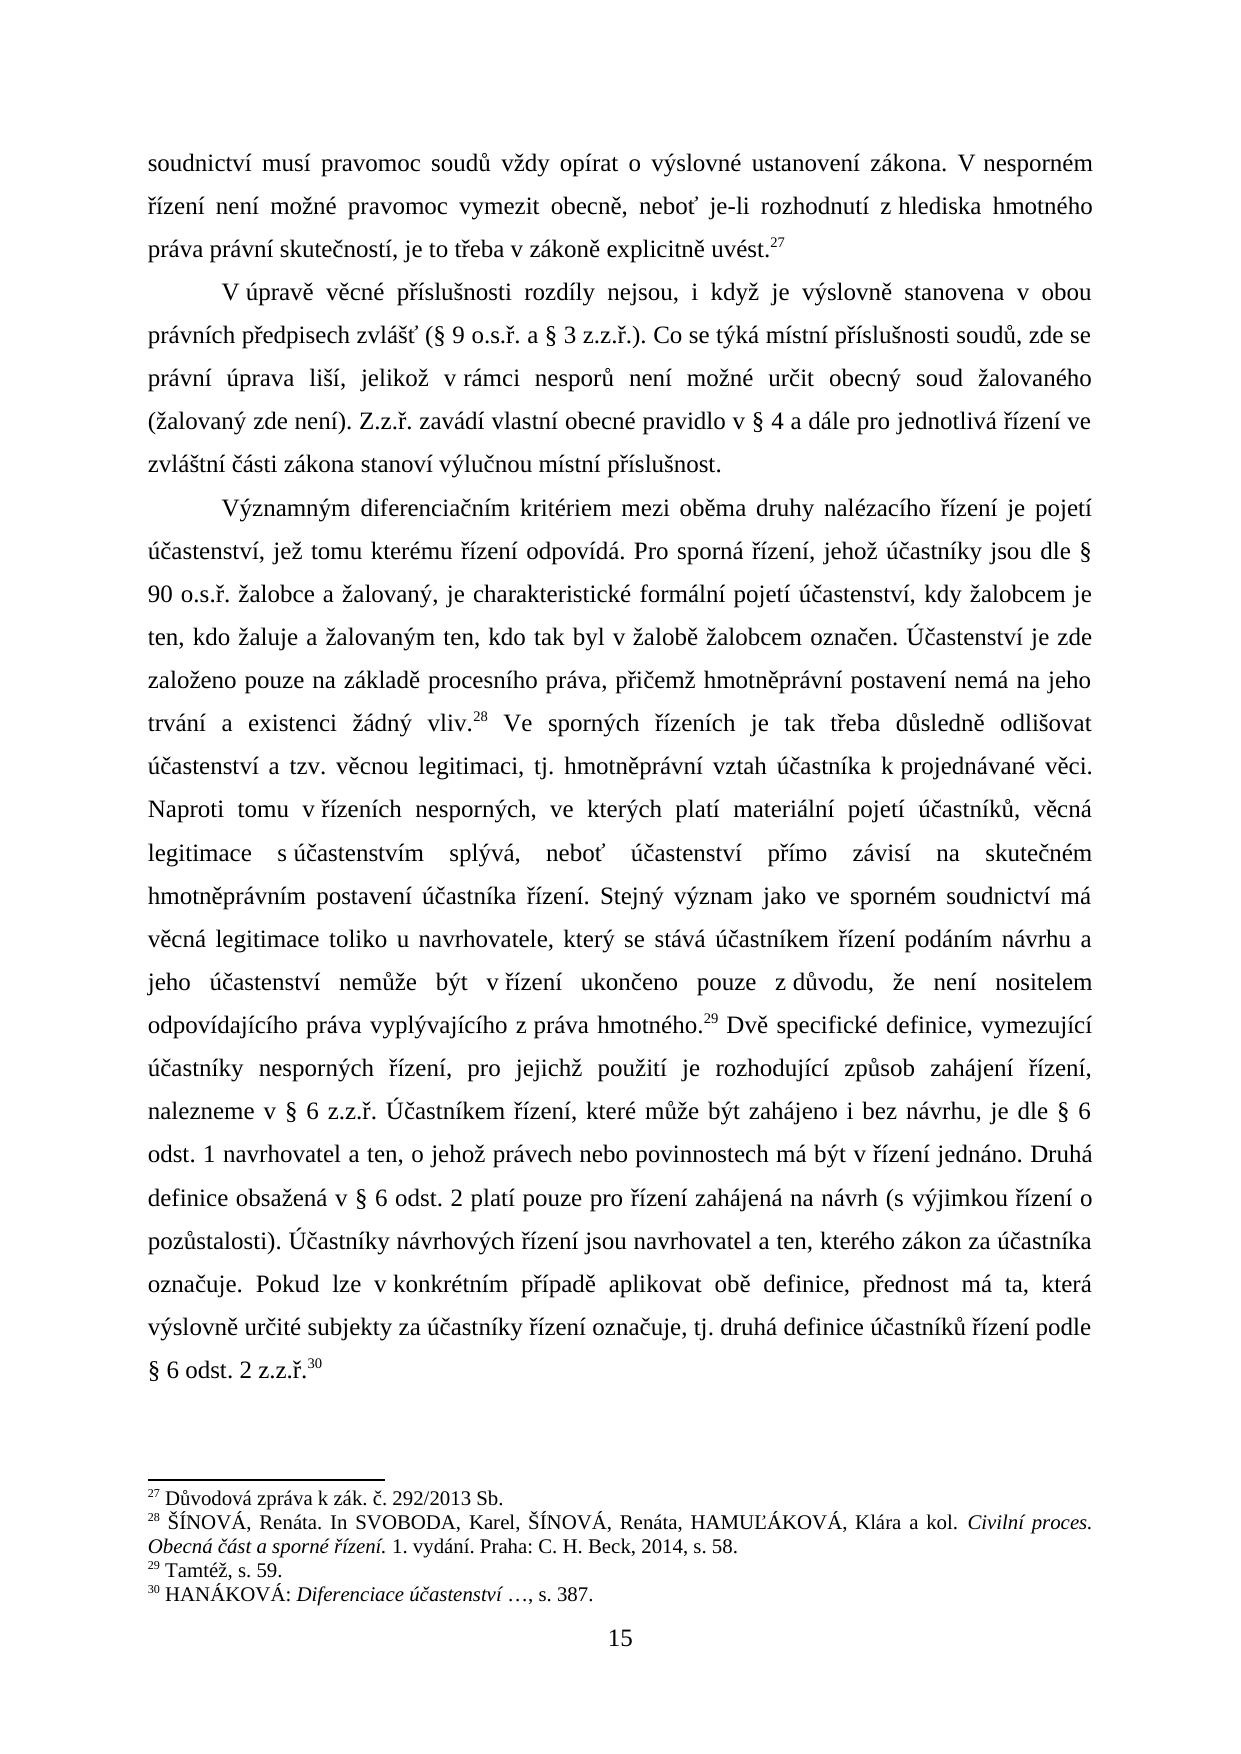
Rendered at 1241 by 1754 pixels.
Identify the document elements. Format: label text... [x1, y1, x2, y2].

text Významným diferenciačním kritériem mezi oběma druhy nalézacího řízení je pojetí účastenství, jež tomu kterému řízení odpovídá. Pro sporná řízení, jehož účastníky jsou dle § 90 o.s.ř. žalobce a žalovaný, je charakteristické formální pojetí účastenství, kdy žalobcem je ten, kdo žaluje a žalovaným ten, kdo tak byl v žalobě žalobcem označen. Účastenství je zde založeno pouze na základě procesního práva, přičemž hmotněprávní postavení nemá na jeho trvání a existenci žádný vliv. Ve sporných řízeních je tak třeba důsledně odlišovat účastenství a tzv. věcnou legitimaci, tj. hmotněprávní vztah účastníka k projednávané věci. Naproti tomu v řízeních nesporných, ve kterých platí materiální pojetí účastníků, věcná legitimace s účastenstvím splývá, neboť účastenství přímo závisí na skutečném hmotněprávním postavení účastníka řízení. Stejný význam jako ve sporném soudnictví má věcná legitimace toliko u navrhovatele, který se stává účastníkem řízení podáním návrhu a jeho účastenství nemůže být v řízení ukončeno pouze z důvodu, že není nositelem odpovídajícího práva vyplývajícího z práva hmotného. Dvě specifické definice, vymezující účastníky nesporných řízení, pro jejichž použití je rozhodující způsob zahájení řízení, nalezneme v § 6 z.z.ř. Účastníkem řízení, které může být zahájeno i bez návrhu, je dle § 6 odst. 1 navrhovatel a ten, o jehož právech nebo povinnostech má být v řízení jednáno. Druhá definice obsažená v § 6 odst. 2 platí pouze pro řízení zahájená na návrh (s výjimkou řízení o pozůstalosti). Účastníky návrhových řízení jsou navrhovatel a ten, kterého zákon za účastníka označuje. Pokud lze v konkrétním případě aplikovat obě definice, přednost má ta, která výslovně určité subjekty za účastníky řízení označuje, tj. druhá definice účastníků řízení podle § 6 odst. 2 z.z.ř. [148, 493, 1093, 1384]
text V úpravě věcné příslušnosti rozdíly nejsou, i když je výslovně stanovena v obou právních předpisech zvlášť (§ 9 o.s.ř. a § 3 z.z.ř.). Co se týká místní příslušnosti soudů, zde se právní úprava liší, jelikož v rámci nesporů není možné určit obecný soud žalovaného (žalovaný zde není). Z.z.ř. zavádí vlastní obecné pravidlo v § 4 a dále pro jednotlivá řízení ve zvláštní části zákona stanoví výlučnou místní příslušnost. [148, 277, 1093, 478]
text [148, 148, 1093, 263]
